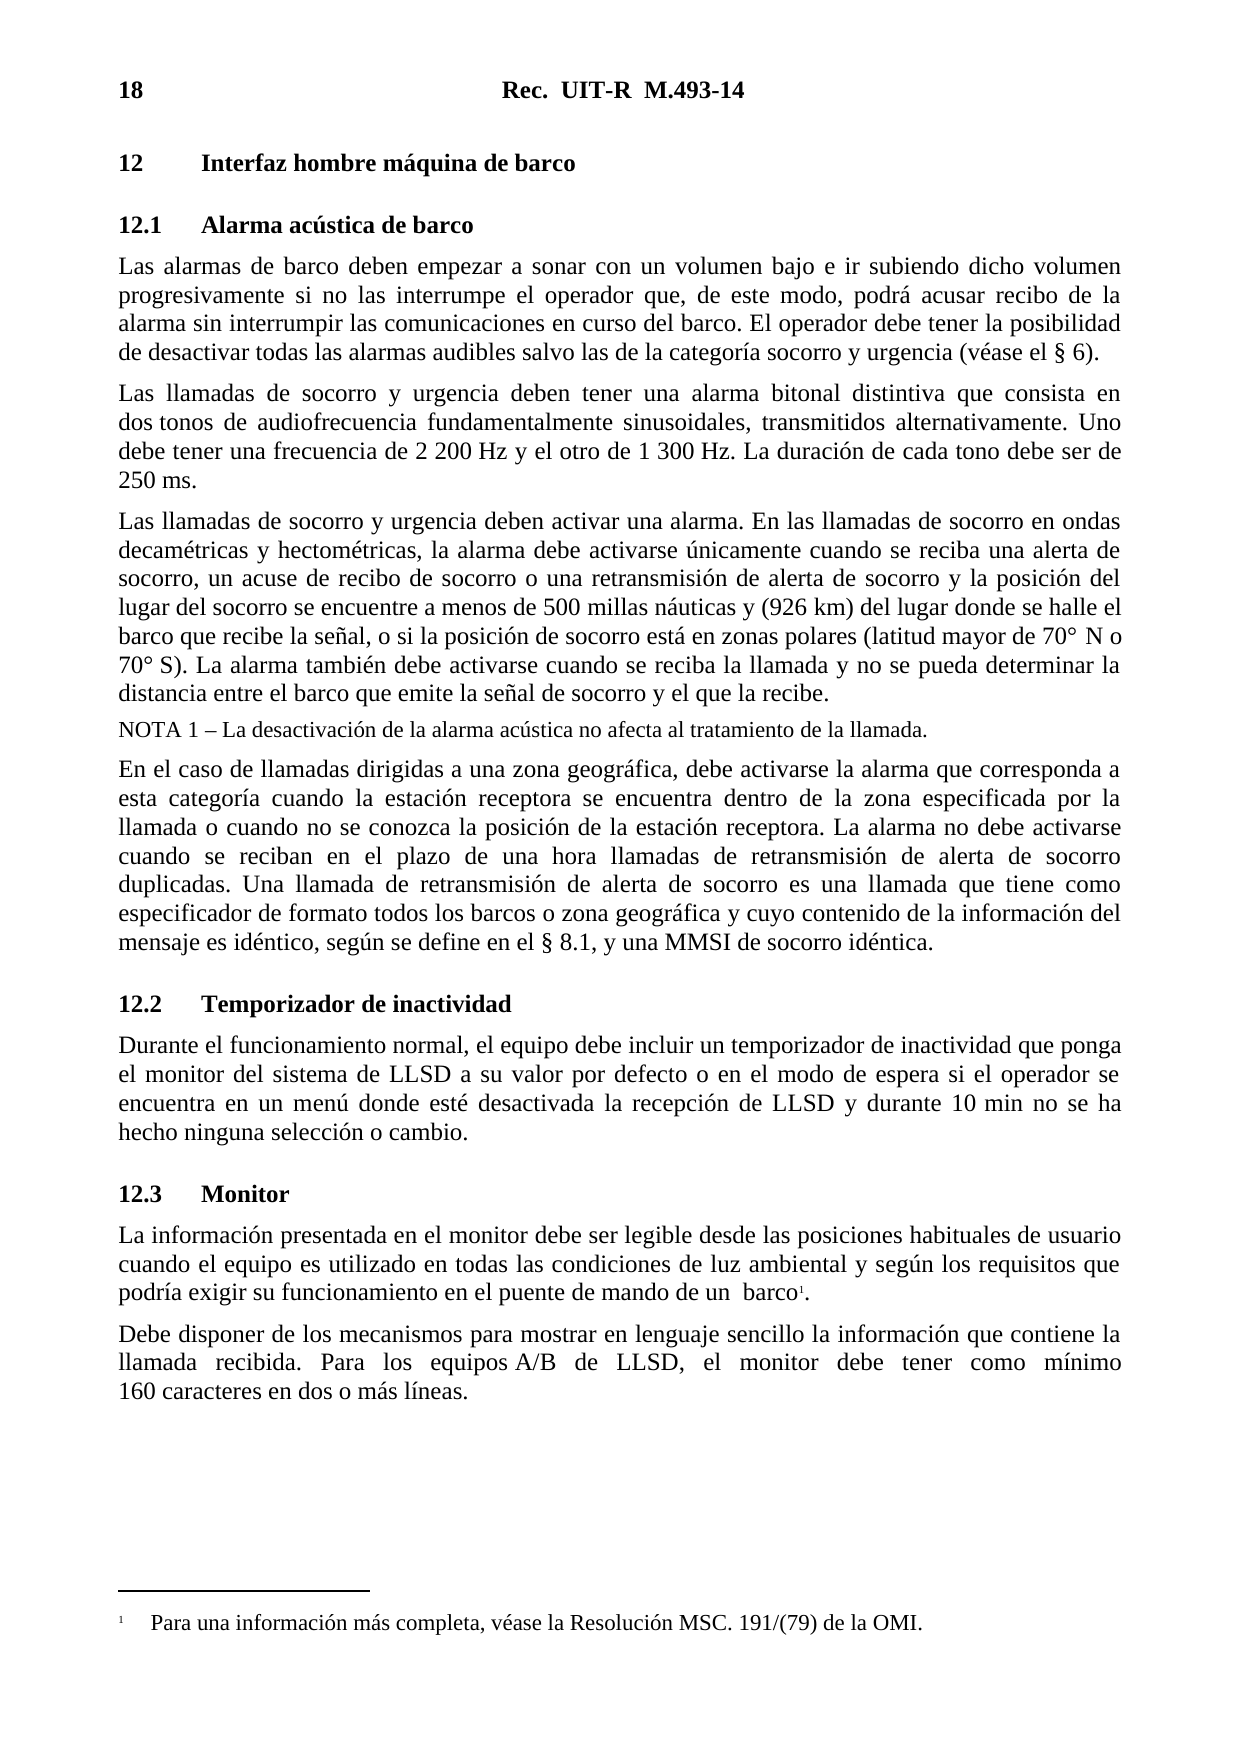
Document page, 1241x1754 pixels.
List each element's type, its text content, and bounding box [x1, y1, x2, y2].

subtitle 12.2 Temporizador de inactividad [118, 989, 1122, 1018]
text Las llamadas de socorro y urgencia deben activar una alarma. En las llamadas de socorro en ondas decamétricas y hectométricas, la alarma debe activarse únicamente cuando se reciba una alerta de socorro, un acuse de recibo de socorro o una retransmisión de alerta de socorro y la posición del lugar del socorro se encuentre a menos de 500 millas náuticas y (926 km) del lugar donde se halle el barco que recibe la señal, o si la posición de socorro está en zonas polares (latitud mayor de 70° N o 70° S). La alarma también debe activarse cuando se reciba la llamada y no se pueda determinar la distancia entre el barco que emite la señal de socorro y el que la recibe. [118, 506, 1122, 707]
text Debe disponer de los mecanismos para mostrar en lenguaje sencillo la información que contiene la llamada recibida. Para los equipos A/B de LLSD, el monitor debe tener como mínimo 160 caracteres en dos o más líneas. [118, 1319, 1122, 1405]
text Las llamadas de socorro y urgencia deben tener una alarma bitonal distintiva que consista en dos tonos de audiofrecuencia fundamentalmente sinusoidales, transmitidos alternativamente. Uno debe tener una frecuencia de 2 200 Hz y el otro de 1 300 Hz. La duración de cada tono debe ser de 250 ms. [118, 378, 1122, 493]
text Las alarmas de barco deben empezar a sonar con un volumen bajo e ir subiendo dicho volumen progresivamente si no las interrumpe el operador que, de este modo, podrá acusar recibo de la alarma sin interrumpir las comunicaciones en curso del barco. El operador debe tener la posibilidad de desactivar todas las alarmas audibles salvo las de la categoría socorro y urgencia (véase el § 6). [118, 251, 1122, 366]
text La información presentada en el monitor debe ser legible desde las posiciones habituales de usuario cuando el equipo es utilizado en todas las condiciones de luz ambiental y según los requisitos que podría exigir su funcionamiento en el puente de mando de un barco. [118, 1220, 1122, 1306]
text Durante el funcionamiento normal, el equipo debe incluir un temporizador de inactividad que ponga el monitor del sistema de LLSD a su valor por defecto o en el modo de espera si el operador se encuentra en un menú donde esté desactivada la recepción de LLSD y durante 10 min no se ha hecho ninguna selección o cambio. [118, 1030, 1122, 1145]
subtitle 12.3 Monitor [118, 1179, 1122, 1207]
text NOTA 1 – La desactivación de la alarma acústica no afecta al tratamiento de la llamada. [118, 716, 1122, 742]
subtitle 12.1 Alarma acústica de barco [118, 210, 1122, 238]
text En el caso de llamadas dirigidas a una zona geográfica, debe activarse la alarma que corresponda a esta categoría cuando la estación receptora se encuentra dentro de la zona especificada por la llamada o cuando no se conozca la posición de la estación receptora. La alarma no debe activarse cuando se reciban en el plazo de una hora llamadas de retransmisión de alerta de socorro duplicadas. Una llamada de retransmisión de alerta de socorro es una llamada que tiene como especificador de formato todos los barcos o zona geográfica y cuyo contenido de la información del mensaje es idéntico, según se define en el § 8.1, y una MMSI de socorro idéntica. [118, 754, 1122, 956]
subtitle 12 Interfaz hombre máquina de barco [118, 148, 1122, 176]
